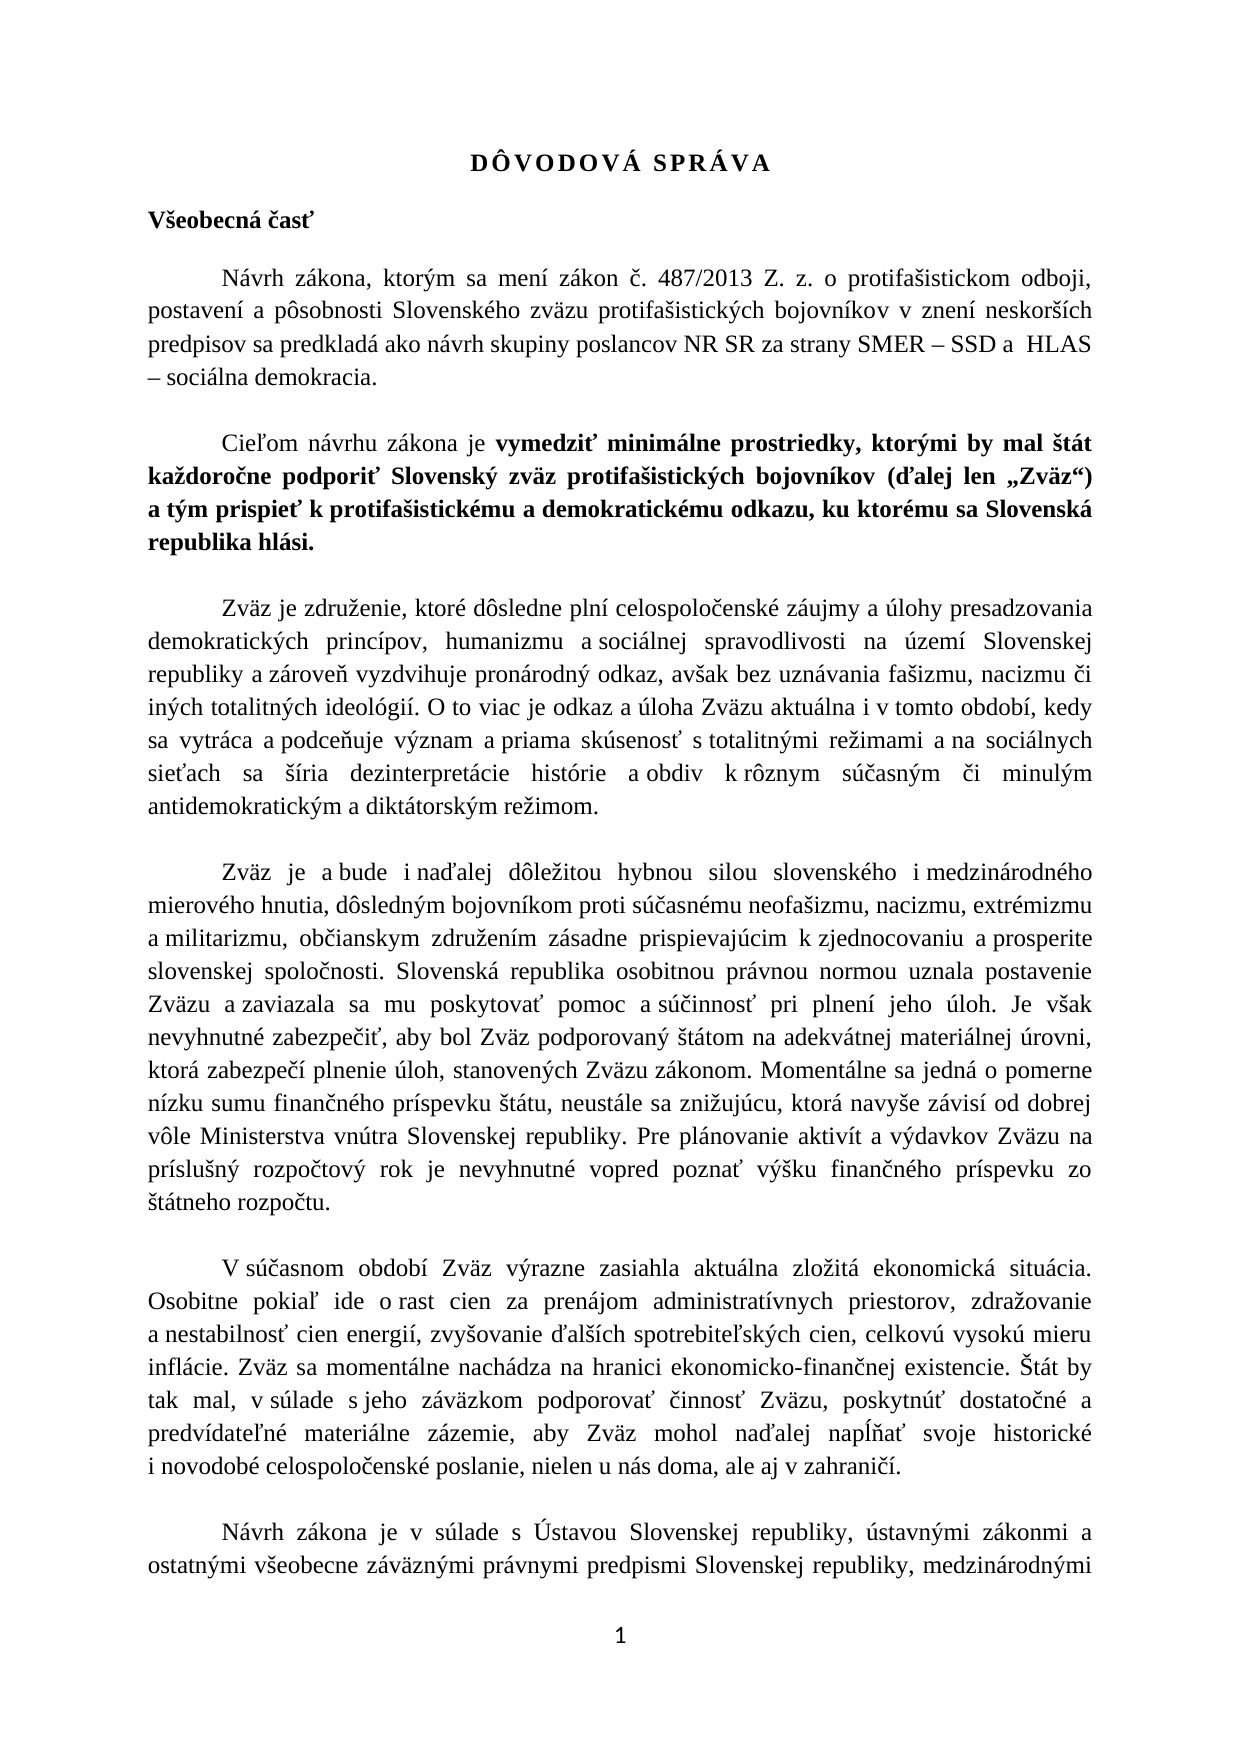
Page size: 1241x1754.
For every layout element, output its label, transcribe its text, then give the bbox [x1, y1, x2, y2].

text Dôvodová správa [148, 148, 1093, 176]
text Zväz je združenie, ktoré dôsledne plní celospoločenské záujmy a úlohy presadzovania demokratických princípov, humanizmu a sociálnej spravodlivosti na území Slovenskej republiky a zároveň vyzdvihuje pronárodný odkaz, avšak bez uznávania fašizmu, nacizmu či iných totalitných ideológií. O to viac je odkaz a úloha Zväzu aktuálna i v tomto období, kedy sa vytráca a podceňuje význam a priama skúsenosť s totalitnými režimami a na sociálnych sieťach sa šíria dezinterpretácie histórie a obdiv k rôznym súčasným či minulým antidemokratickým a diktátorským režimom. [148, 593, 1093, 820]
text Všeobecná časť [148, 205, 1093, 234]
text V súčasnom období Zväz výrazne zasiahla aktuálna zložitá ekonomická situácia. Osobitne pokiaľ ide o rast cien za prenájom administratívnych priestorov, zdražovanie a nestabilnosť cien energií, zvyšovanie ďalších spotrebiteľských cien, celkovú vysokú mieru inflácie. Zväz sa momentálne nachádza na hranici ekonomicko-finančnej existencie. Štát by tak mal, v súlade s jeho záväzkom podporovať činnosť Zväzu, poskytnúť dostatočné a predvídateľné materiálne zázemie, aby Zväz mohol naďalej napĺňať svoje historické i novodobé celospoločenské poslanie, nielen u nás doma, ale aj v zahraničí. [148, 1253, 1093, 1480]
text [148, 1517, 1093, 1579]
text Cieľom návrhu zákona je vymedziť minimálne prostriedky, ktorými by mal štát každoročne podporiť Slovenský zväz protifašistických bojovníkov (ďalej len „Zväz“) a tým prispieť k protifašistickému a demokratickému odkazu, ku ktorému sa Slovenská republika hlási. [148, 428, 1093, 556]
text Zväz je a bude i naďalej dôležitou hybnou silou slovenského i medzinárodného mierového hnutia, dôsledným bojovníkom proti súčasnému neofašizmu, nacizmu, extrémizmu a militarizmu, občianskym združením zásadne prispievajúcim k zjednocovaniu a prosperite slovenskej spoločnosti. Slovenská republika osobitnou právnou normou uznala postavenie Zväzu a zaviazala sa mu poskytovať pomoc a súčinnosť pri plnení jeho úloh. Je však nevyhnutné zabezpečiť, aby bol Zväz podporovaný štátom na adekvátnej materiálnej úrovni, ktorá zabezpečí plnenie úloh, stanovených Zväzu zákonom. Momentálne sa jedná o pomerne nízku sumu finančného príspevku štátu, neustále sa znižujúcu, ktorá navyše závisí od dobrej vôle Ministerstva vnútra Slovenskej republiky. Pre plánovanie aktivít a výdavkov Zväzu na príslušný rozpočtový rok je nevyhnutné vopred poznať výšku finančného príspevku zo štátneho rozpočtu. [148, 857, 1093, 1216]
text Návrh zákona, ktorým sa mení zákon č. 487/2013 Z. z. o protifašistickom odboji, postavení a pôsobnosti Slovenského zväzu protifašistických bojovníkov v znení neskorších predpisov sa predkladá ako návrh skupiny poslancov NR SR za strany SMER – SSD a HLAS – sociálna demokracia. [148, 263, 1093, 390]
